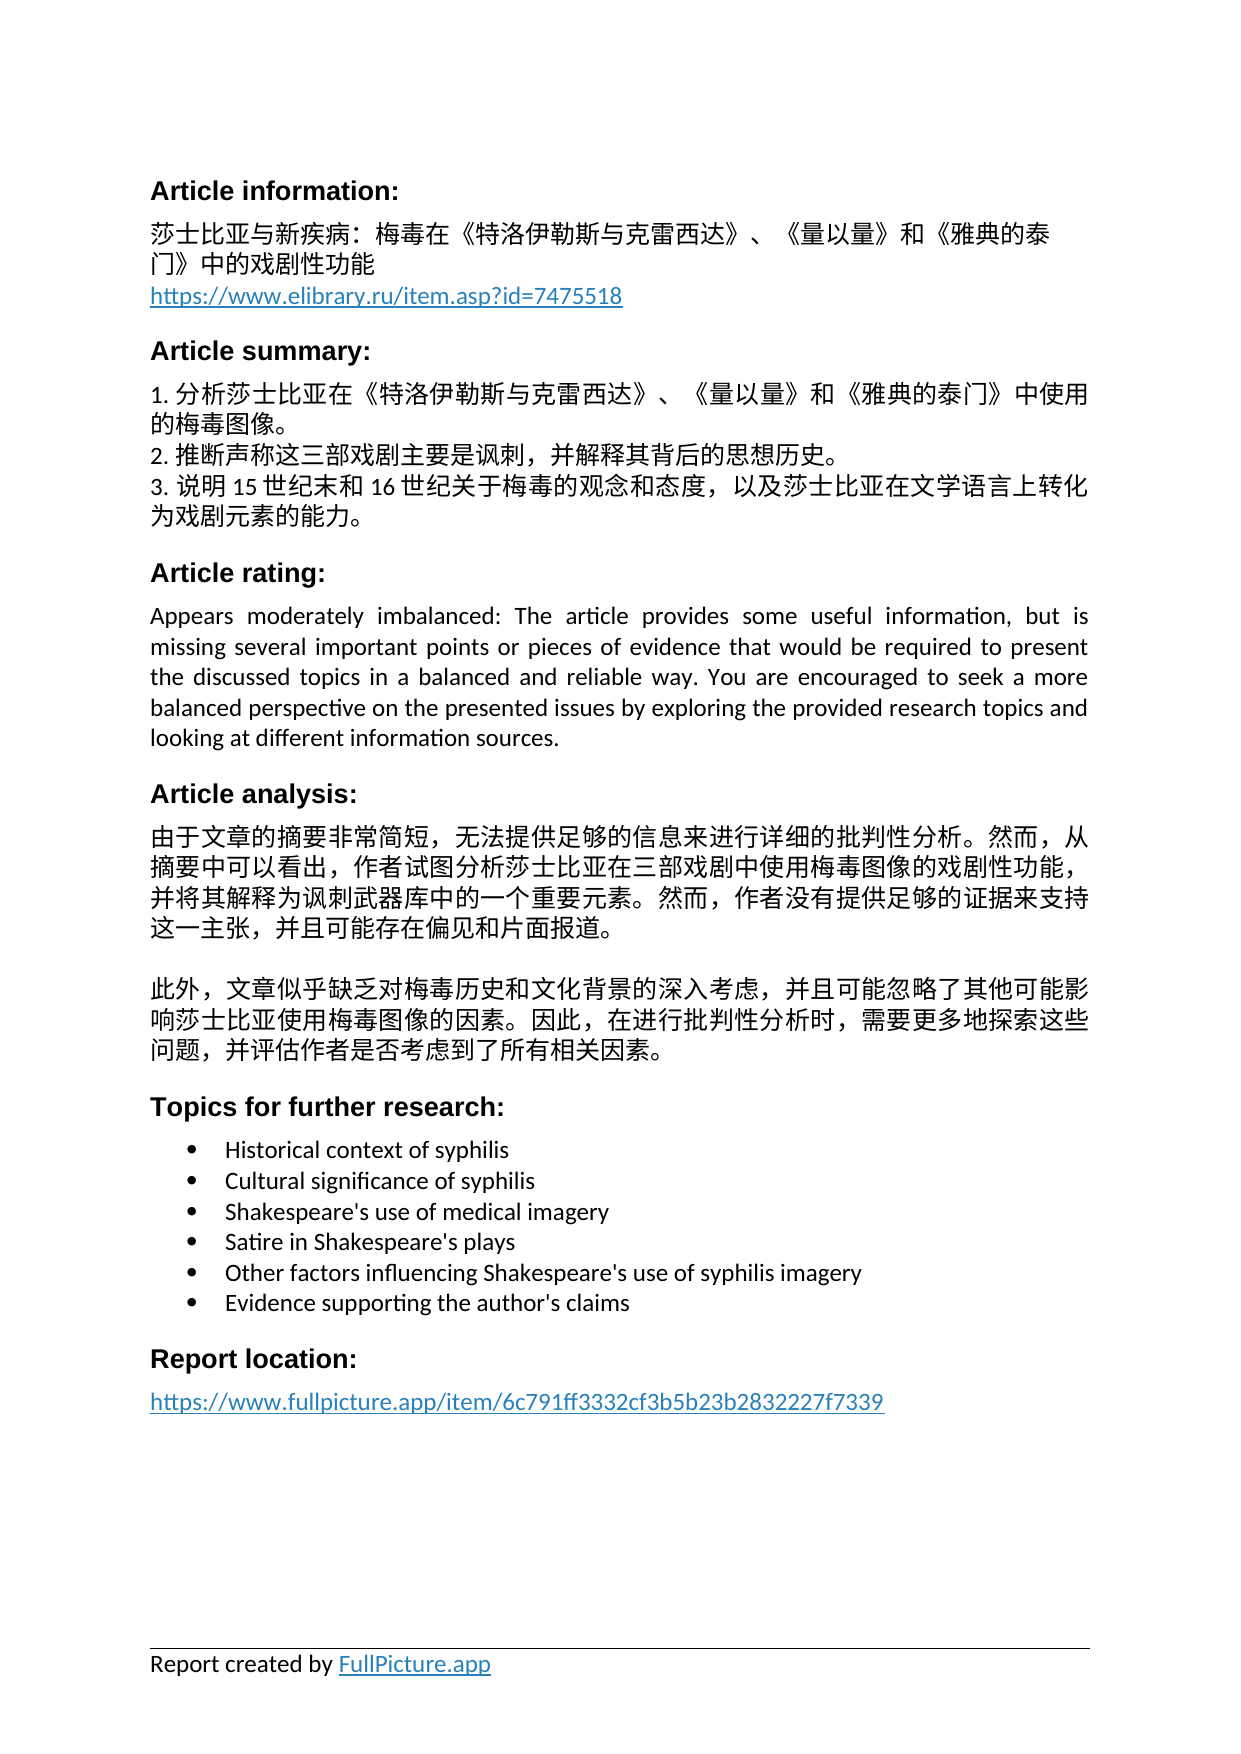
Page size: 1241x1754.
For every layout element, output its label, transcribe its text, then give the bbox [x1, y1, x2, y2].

text Appears moderately imbalanced: The article provides some useful information, but is missing several important points or pieces of evidence that would be required to present the discussed topics in a balanced and reliable way. You are encouraged to seek a more balanced perspective on the presented issues by exploring the provided research topics and looking at different information sources. [150, 600, 1090, 753]
list Shakespeare's use of medical imagery [187, 1196, 1090, 1226]
text 莎士比亚与新疾病：梅毒在《特洛伊勒斯与克雷西达》、《量以量》和《雅典的泰门》中的戏剧性功能https://www.elibrary.ru/item.asp?id=7475518 [150, 219, 1090, 310]
text 2. 推断声称这三部戏剧主要是讽刺，并解释其背后的思想历史。 [150, 440, 1090, 471]
subtitle Topics for further research: [150, 1091, 1090, 1122]
subtitle Article rating: [150, 557, 1090, 588]
text 此外，文章似乎缺乏对梅毒历史和文化背景的深入考虑，并且可能忽略了其他可能影响莎士比亚使用梅毒图像的因素。因此，在进行批判性分析时，需要更多地探索这些问题，并评估作者是否考虑到了所有相关因素。 [150, 974, 1090, 1066]
text https://www.fullpicture.app/item/6c791ff3332cf3b5b23b2832227f7339 [150, 1387, 1090, 1417]
list Historical context of syphilis [187, 1135, 1090, 1165]
text 1. 分析莎士比亚在《特洛伊勒斯与克雷西达》、《量以量》和《雅典的泰门》中使用的梅毒图像。 [150, 379, 1090, 440]
list Satire in Shakespeare's plays [187, 1226, 1090, 1257]
subtitle Article summary: [150, 335, 1090, 367]
subtitle Article information: [150, 175, 1090, 206]
subtitle Article analysis: [150, 778, 1090, 809]
list Cultural significance of syphilis [187, 1165, 1090, 1196]
list Other factors influencing Shakespeare's use of syphilis imagery [187, 1257, 1090, 1287]
list Evidence supporting the author's claims [187, 1287, 1090, 1318]
text 3. 说明15世纪末和16世纪关于梅毒的观念和态度，以及莎士比亚在文学语言上转化为戏剧元素的能力。 [150, 471, 1090, 532]
text 由于文章的摘要非常简短，无法提供足够的信息来进行详细的批判性分析。然而，从摘要中可以看出，作者试图分析莎士比亚在三部戏剧中使用梅毒图像的戏剧性功能，并将其解释为讽刺武器库中的一个重要元素。然而，作者没有提供足够的证据来支持这一主张，并且可能存在偏见和片面报道。 [150, 822, 1090, 944]
subtitle Report location: [150, 1343, 1090, 1374]
